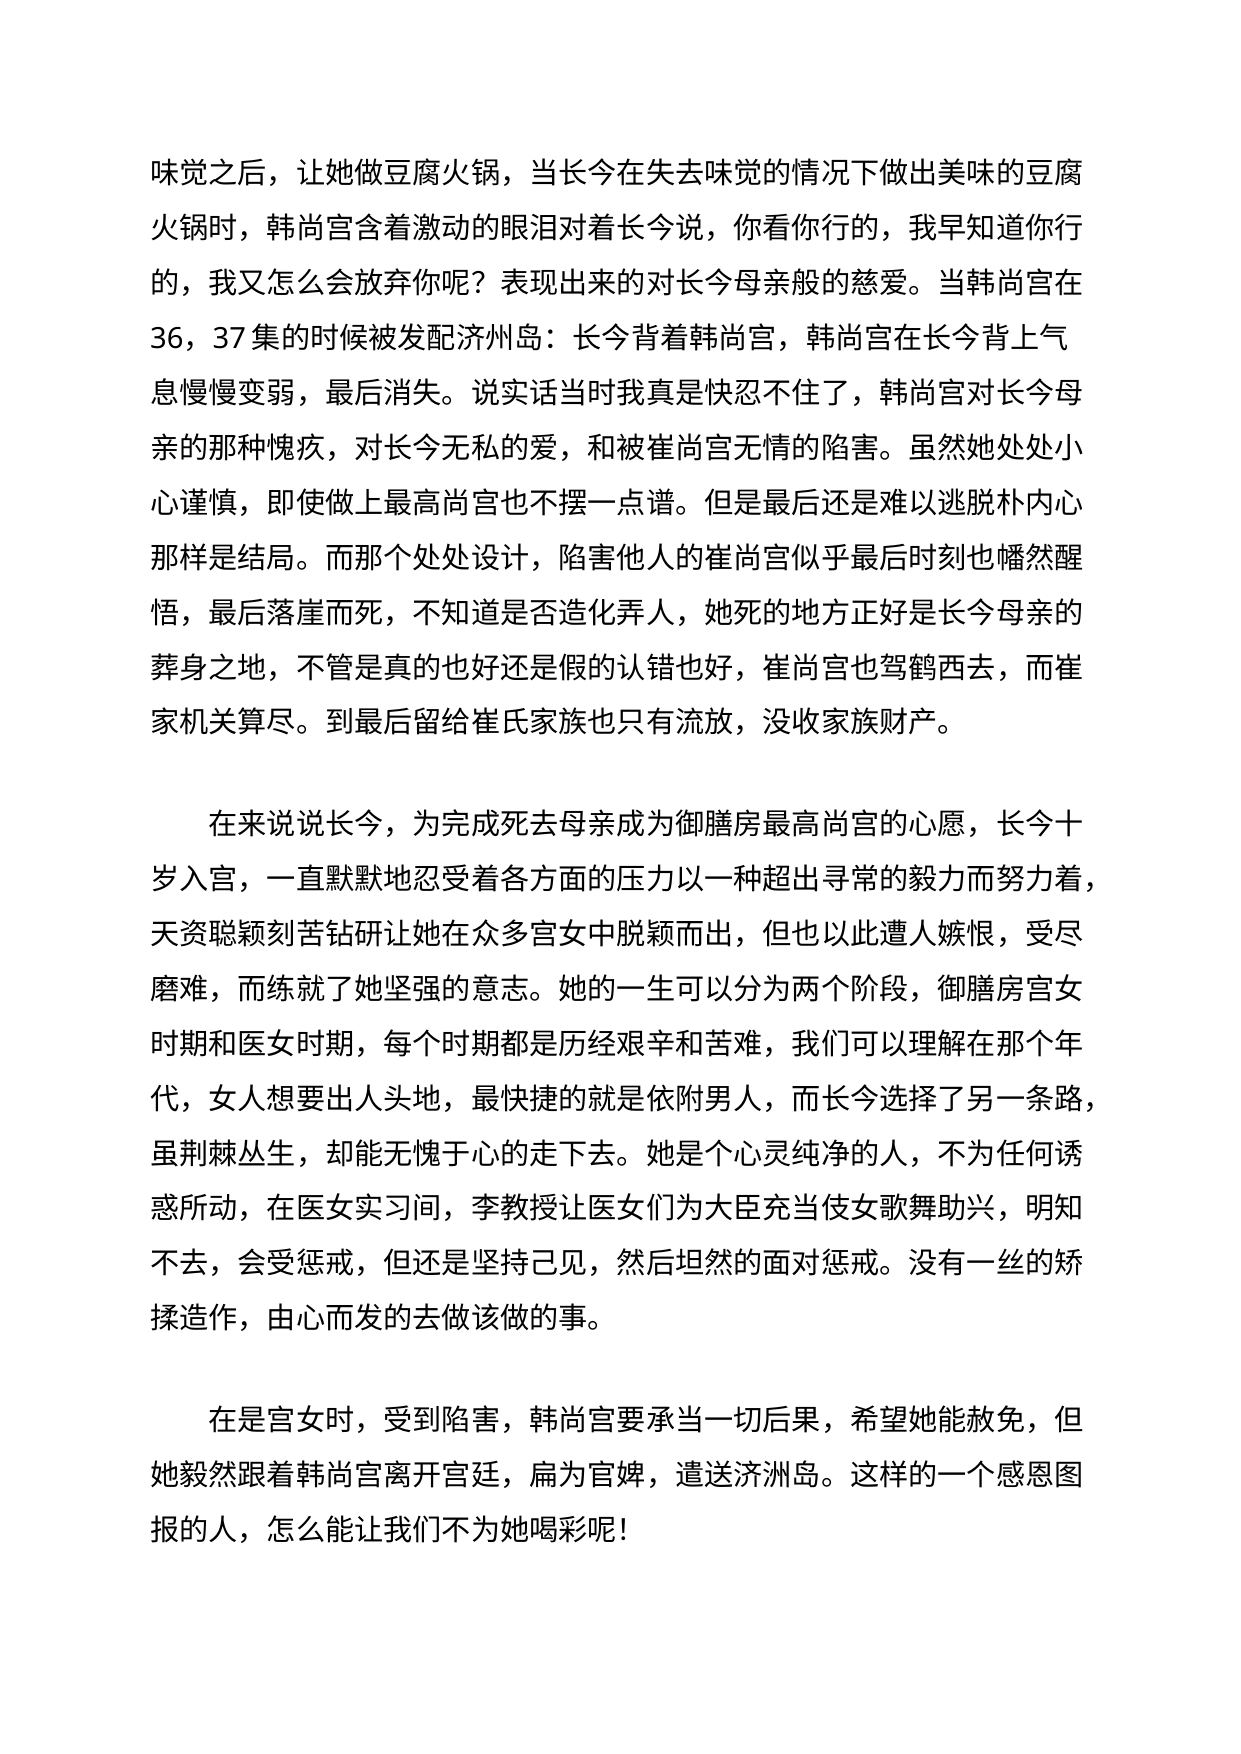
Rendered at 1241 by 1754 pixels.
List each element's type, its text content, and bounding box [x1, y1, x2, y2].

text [150, 150, 1090, 741]
text 在来说说长今，为完成死去母亲成为御膳房最高尚宫的心愿，长今十岁入宫，一直默默地忍受着各方面的压力以一种超出寻常的毅力而努力着，天资聪颖刻苦钻研让她在众多宫女中脱颖而出，但也以此遭人嫉恨，受尽磨难，而练就了她坚强的意志。她的一生可以分为两个阶段，御膳房宫女时期和医女时期，每个时期都是历经艰辛和苦难，我们可以理解在那个年代，女人想要出人头地，最快捷的就是依附男人，而长今选择了另一条路，虽荆棘丛生，却能无愧于心的走下去。她是个心灵纯净的人，不为任何诱惑所动，在医女实习间，李教授让医女们为大臣充当伎女歌舞助兴，明知不去，会受惩戒，但还是坚持己见，然后坦然的面对惩戒。没有一丝的矫揉造作，由心而发的去做该做的事。 [150, 801, 1090, 1337]
text 在是宫女时，受到陷害，韩尚宫要承当一切后果，希望她能赦免，但她毅然跟着韩尚宫离开宫廷，扁为官婢，遣送济洲岛。这样的一个感恩图报的人，怎么能让我们不为她喝彩呢！ [150, 1397, 1090, 1549]
